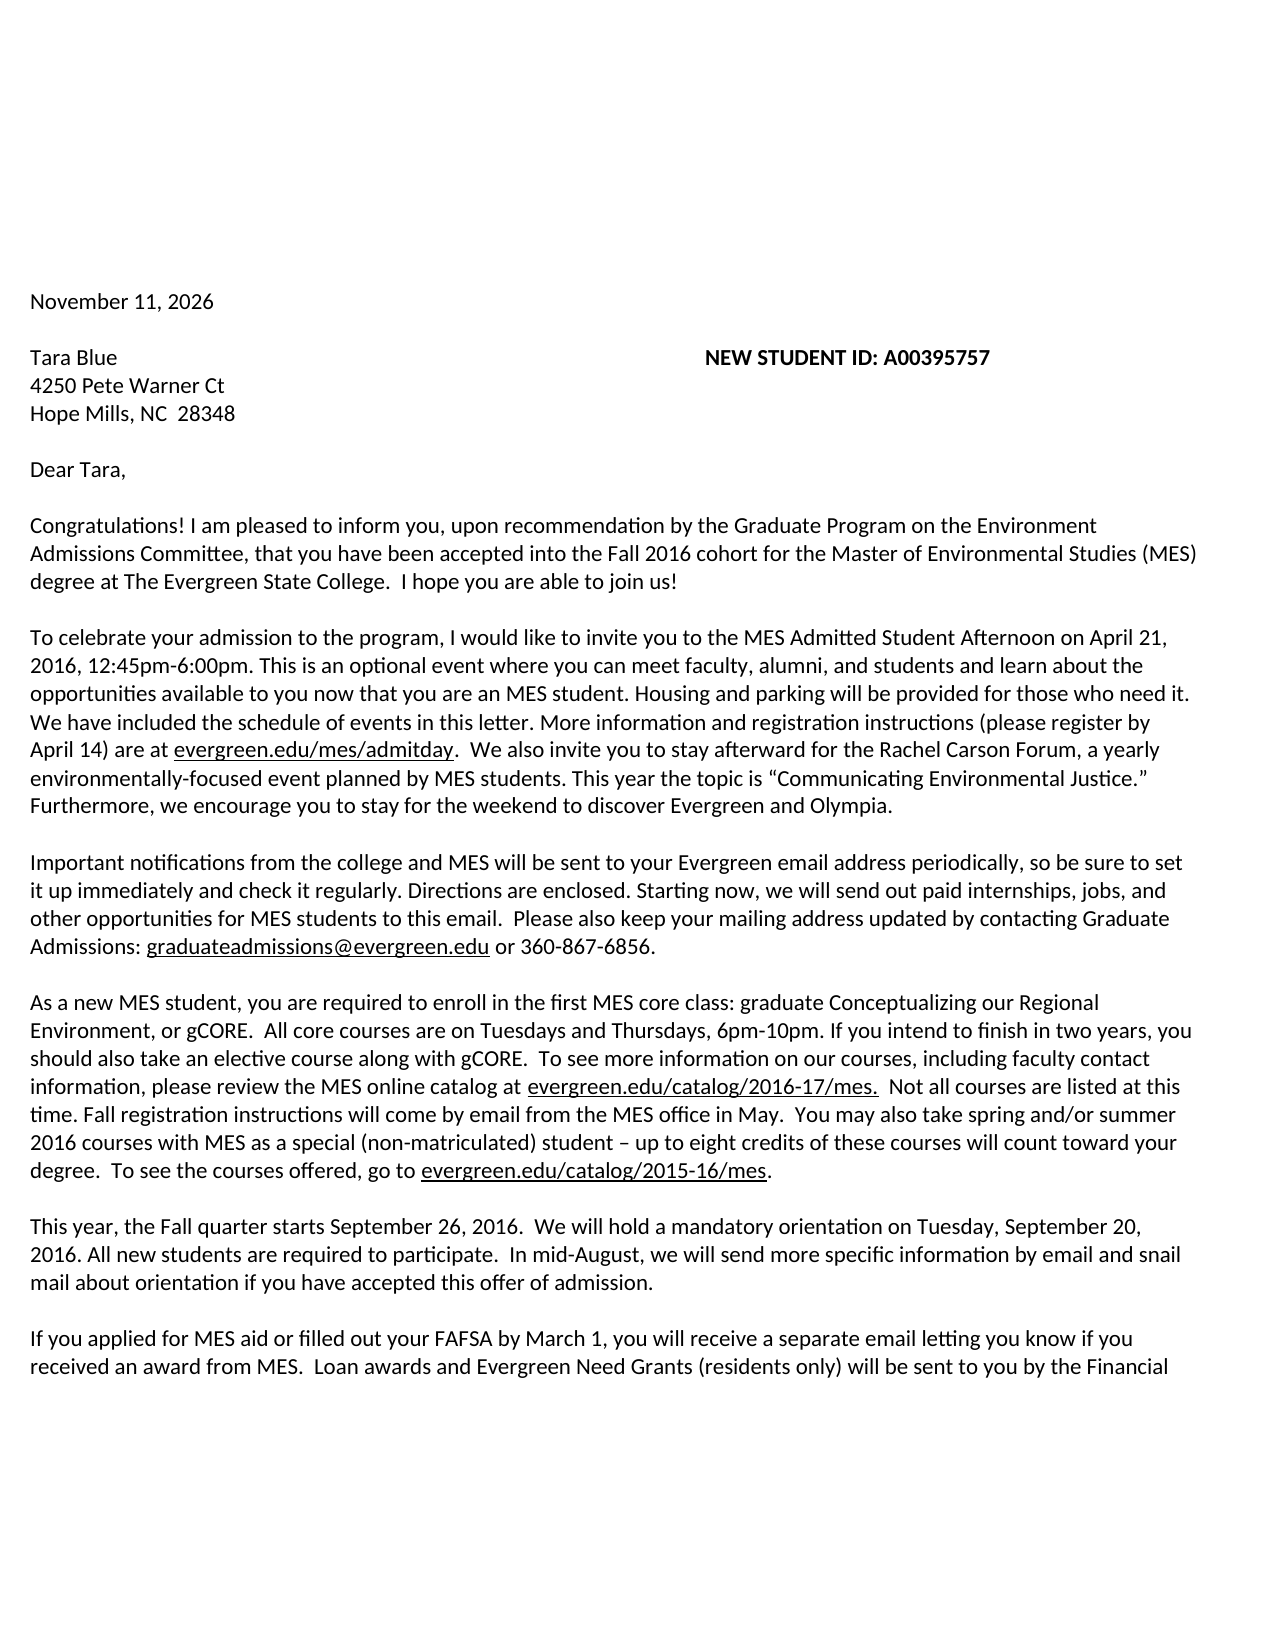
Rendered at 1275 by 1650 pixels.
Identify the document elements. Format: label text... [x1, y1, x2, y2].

text 4250 Pete Warner Ct [30, 371, 1200, 399]
text March 14, 2016 [30, 287, 1200, 315]
text Tara Blue NEW STUDENT ID: A00395757 [30, 343, 1200, 371]
text This year, the Fall quarter starts September 26, 2016. We will hold a mandatory orientation on Tuesday, September 20, 2016. All new students are required to participate. In mid-August, we will send more specific information by email and snail mail about orientation if you have accepted this offer of admission. [30, 1212, 1200, 1296]
text Dear Tara, [30, 455, 1200, 483]
text As a new MES student, you are required to enroll in the first MES core class: graduate Conceptualizing our Regional Environment, or gCORE. All core courses are on Tuesdays and Thursdays, 6pm-10pm. If you intend to finish in two years, you should also take an elective course along with gCORE. To see more information on our courses, including faculty contact information, please review the MES online catalog at evergreen.edu/catalog/2016-17/mes. Not all courses are listed at this time. Fall registration instructions will come by email from the MES office in May. You may also take spring and/or summer 2016 courses with MES as a special (non-matriculated) student – up to eight credits of these courses will count toward your degree. To see the courses offered, go to evergreen.edu/catalog/2015-16/mes. [30, 988, 1200, 1184]
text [30, 1324, 1200, 1380]
text Hope Mills, NC 28348 [30, 399, 1200, 427]
text Congratulations! I am pleased to inform you, upon recommendation by the Graduate Program on the Environment Admissions Committee, that you have been accepted into the Fall 2016 cohort for the Master of Environmental Studies (MES) degree at The Evergreen State College. I hope you are able to join us! [30, 511, 1200, 596]
text To celebrate your admission to the program, I would like to invite you to the MES Admitted Student Afternoon on April 21, 2016, 12:45pm-6:00pm. This is an optional event where you can meet faculty, alumni, and students and learn about the opportunities available to you now that you are an MES student. Housing and parking will be provided for those who need it. We have included the schedule of events in this letter. More information and registration instructions (please register by April 14) are at evergreen.edu/mes/admitday. We also invite you to stay afterward for the Rachel Carson Forum, a yearly environmentally-focused event planned by MES students. This year the topic is “Communicating Environmental Justice.” Furthermore, we encourage you to stay for the weekend to discover Evergreen and Olympia. [30, 623, 1200, 820]
text Important notifications from the college and MES will be sent to your Evergreen email address periodically, so be sure to set it up immediately and check it regularly. Directions are enclosed. Starting now, we will send out paid internships, jobs, and other opportunities for MES students to this email. Please also keep your mailing address updated by contacting Graduate Admissions: graduateadmissions@evergreen.edu or 360-867-6856. [30, 848, 1200, 960]
